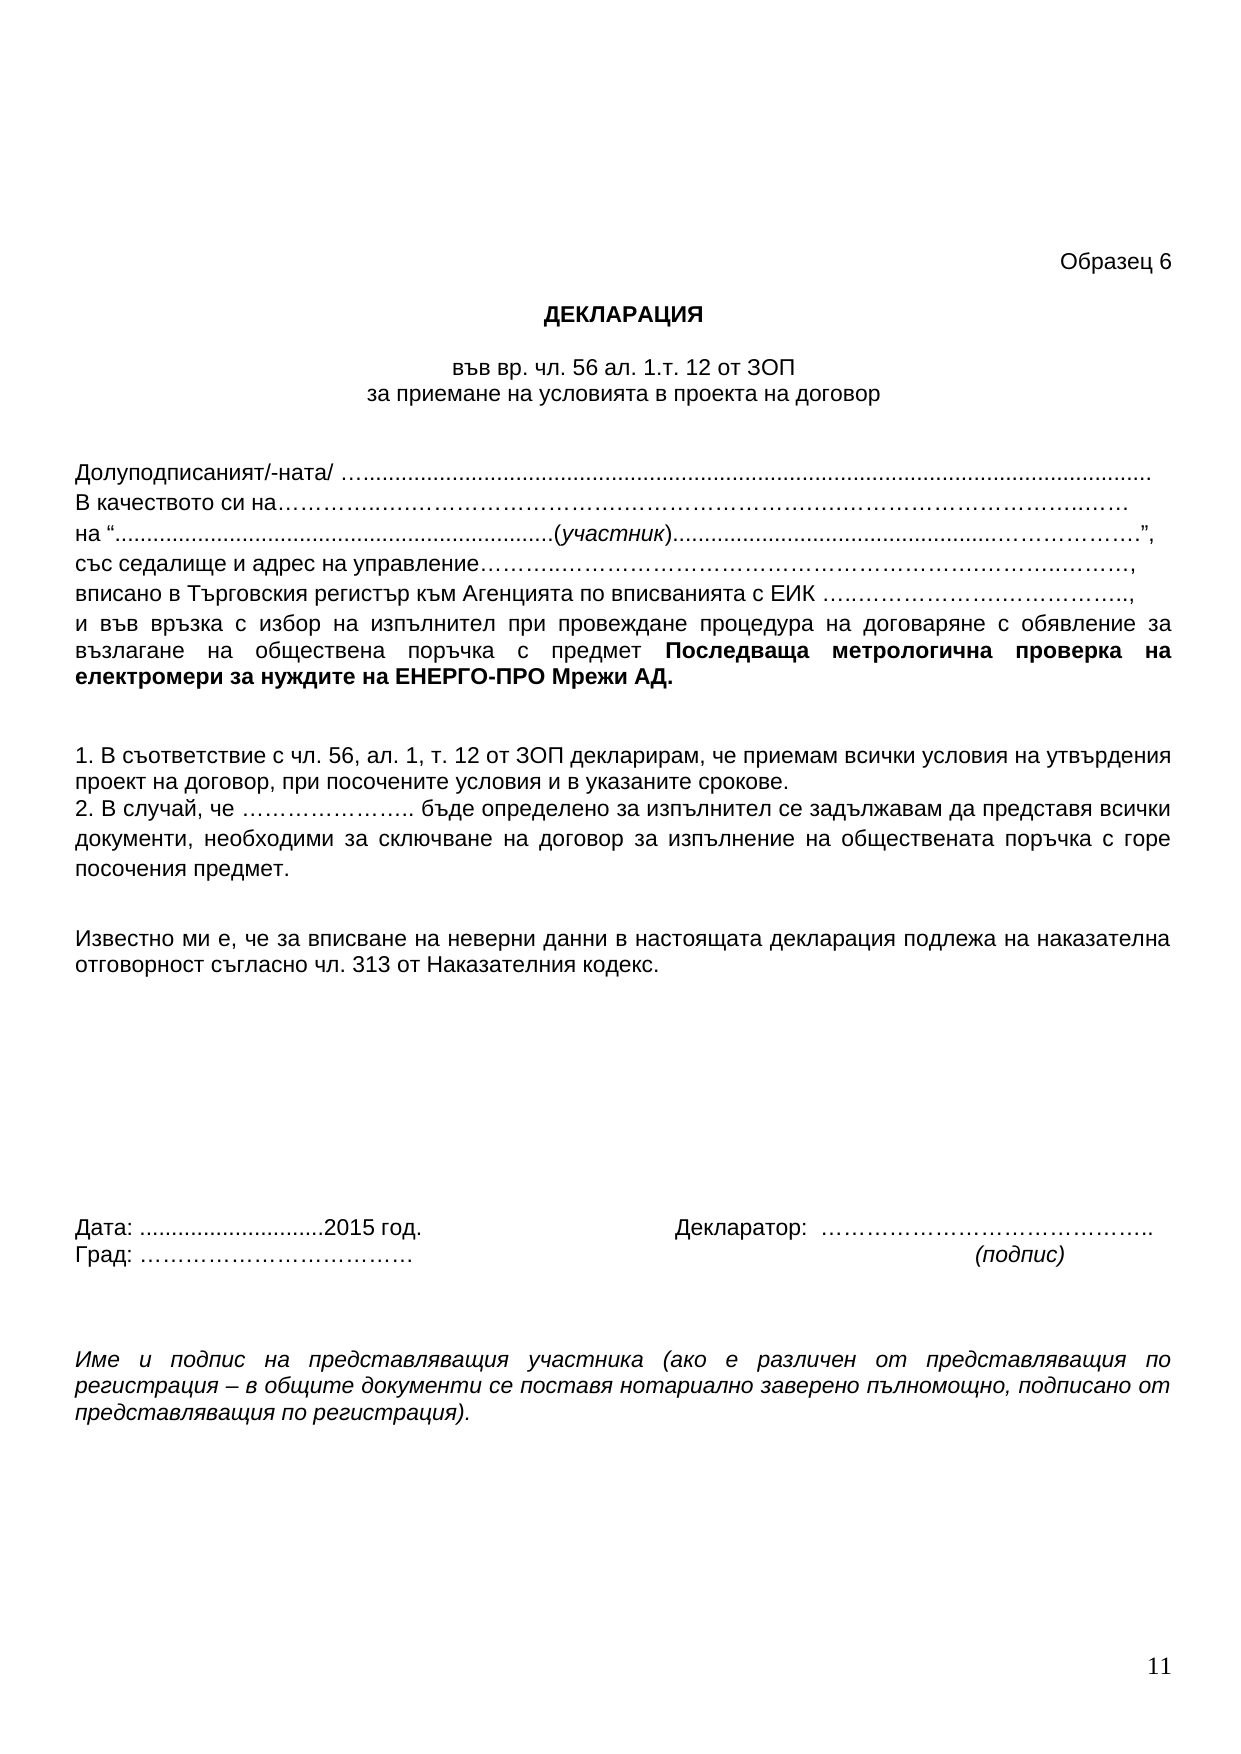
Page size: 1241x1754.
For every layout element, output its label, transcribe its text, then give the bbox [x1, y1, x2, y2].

text Име и подпис на представляващия участника (ако е различен от представляващия по регистрация – в общите документи се поставя нотариално заверено пълномощно, подписано от представляващия по регистрация). [75, 1346, 1172, 1425]
text Известно ми е, че за вписване на неверни данни в настоящата декларация подлежа на наказателна отговорност съгласно чл. 313 от Наказателния кодекс. [75, 925, 1172, 977]
text и във връзка с избор на изпълнител при провеждане процедура на договаряне с обявление за възлагане на обществена поръчка с предмет Последваща метрологична проверка на електромери за нуждите на ЕНЕРГО-ПРО Мрежи АД. [75, 610, 1172, 689]
text В качеството си на…………..….……………………….…………………….….…………………………..…… [75, 489, 1165, 516]
text вписано в Търговския регистър към Агенцията по вписванията с ЕИК …..……………….…………….., [75, 580, 1172, 606]
text 1. В съответствие с чл. 56, ал. 1, т. 12 от ЗОП декларирам, че приемам всички условия на утвърдения проект на договор, при посочените условия и в указаните срокове. [75, 742, 1172, 795]
text 2. В случай, че ………………….. бъде определено за изпълнител се задължавам да представя всички документи, необходими за сключване на договор за изпълнение на обществената поръчка с горе посочения предмет. [75, 795, 1172, 881]
text ДЕКЛАРАЦИЯ [75, 301, 1172, 327]
text във вр. чл. 56 ал. 1.т. 12 от ЗОП [75, 354, 1172, 380]
text за приемане на условията в проекта на договор [75, 380, 1172, 406]
text Образец 6 [75, 248, 1172, 275]
text на “.....................................................................(участник)...................................................……………….”, [75, 519, 1172, 546]
text Град: ……………………………… (подпис) [75, 1241, 1172, 1267]
text със седалище и адрес на управление………..……………………………………………….………..………, [75, 550, 1172, 576]
text Долуподписаният/-ната/ …............................................................................................................................ [75, 459, 1165, 486]
text Дата: .............................2015 год. Декларатор: …………………………………….. [75, 1214, 1172, 1241]
